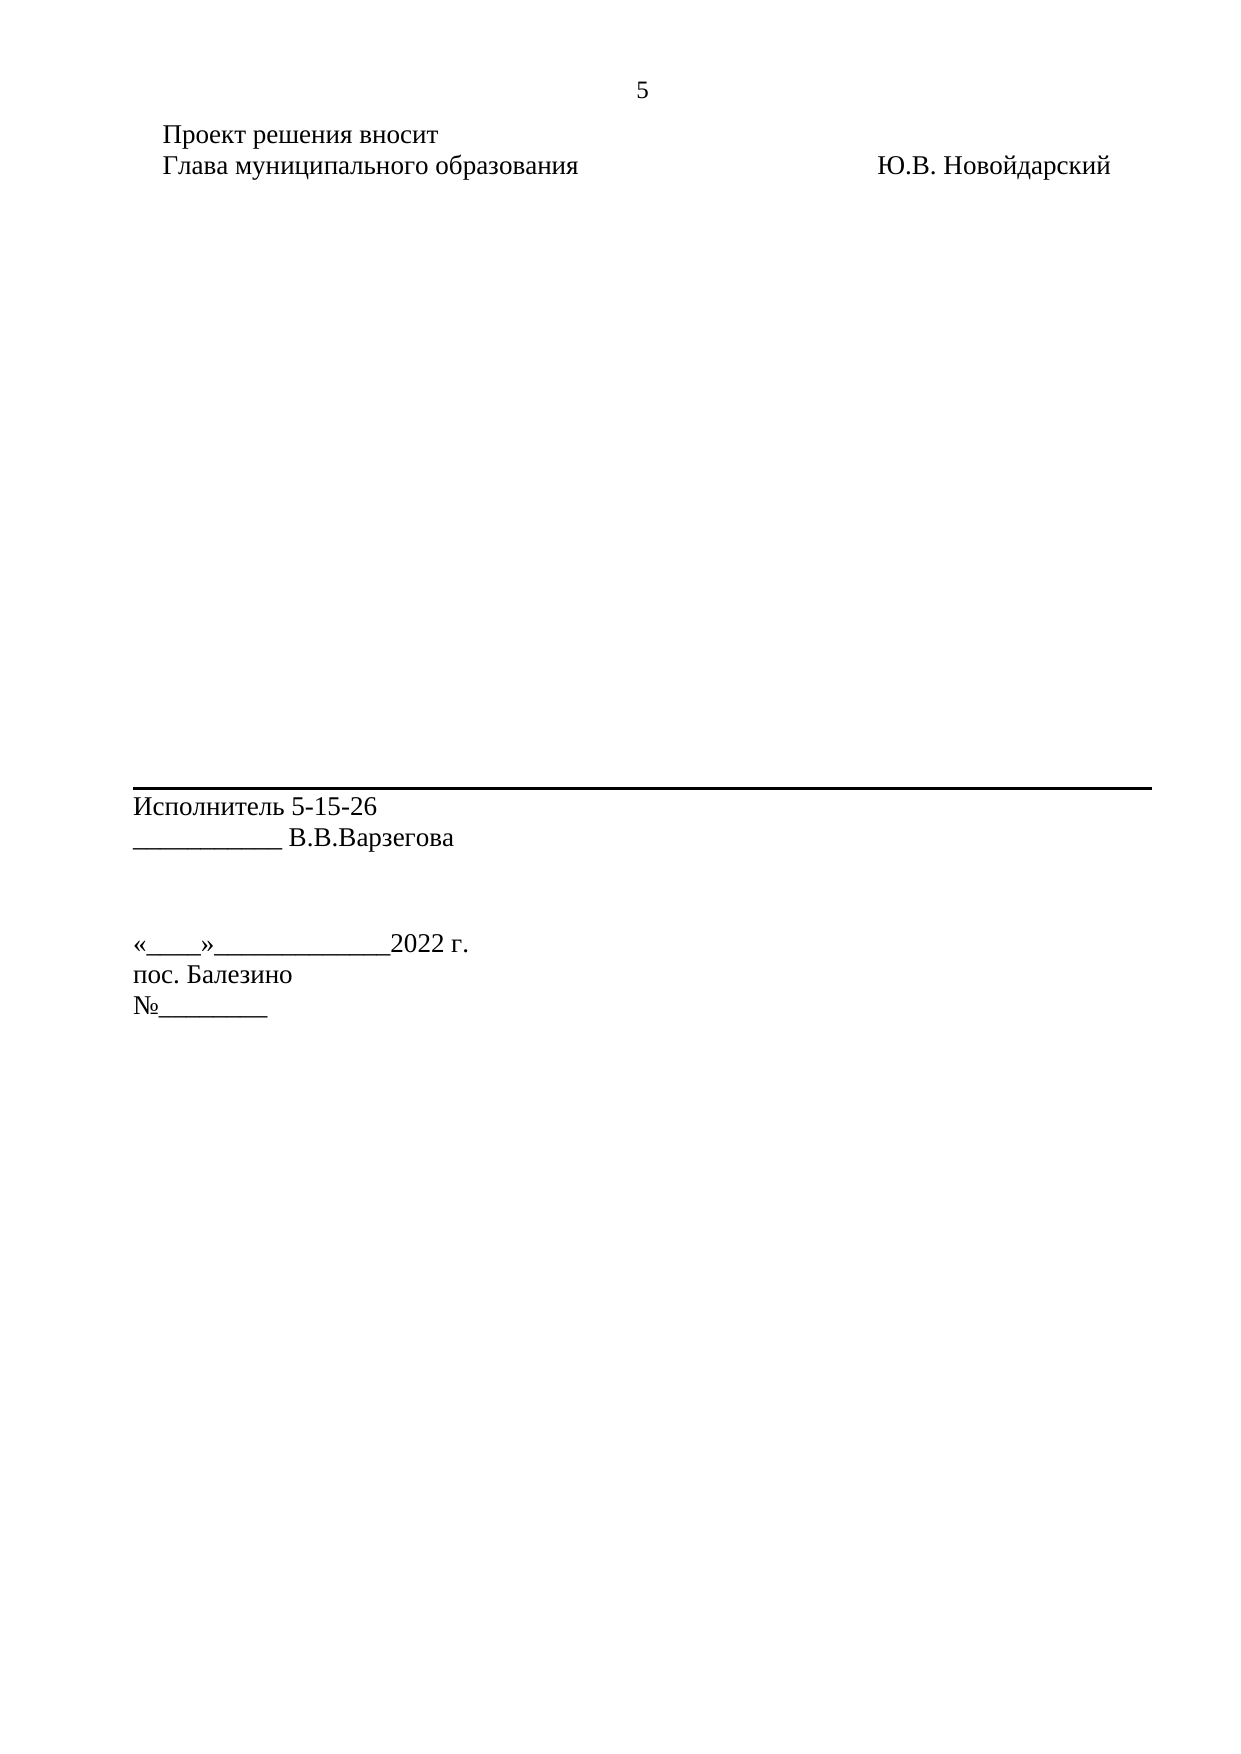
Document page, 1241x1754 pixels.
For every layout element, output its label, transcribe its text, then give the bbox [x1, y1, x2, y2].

text Исполнитель 5-15-26 [133, 790, 1152, 821]
text №________ [133, 989, 1152, 1020]
text «____»_____________2022 г. [133, 927, 1152, 958]
text Глава муниципального образования Ю.В. Новойдарский [162, 149, 1152, 180]
text пос. Балезино [133, 958, 1152, 989]
text ___________ В.В.Варзегова [133, 821, 1152, 852]
text Проект решения вносит [162, 118, 1152, 149]
